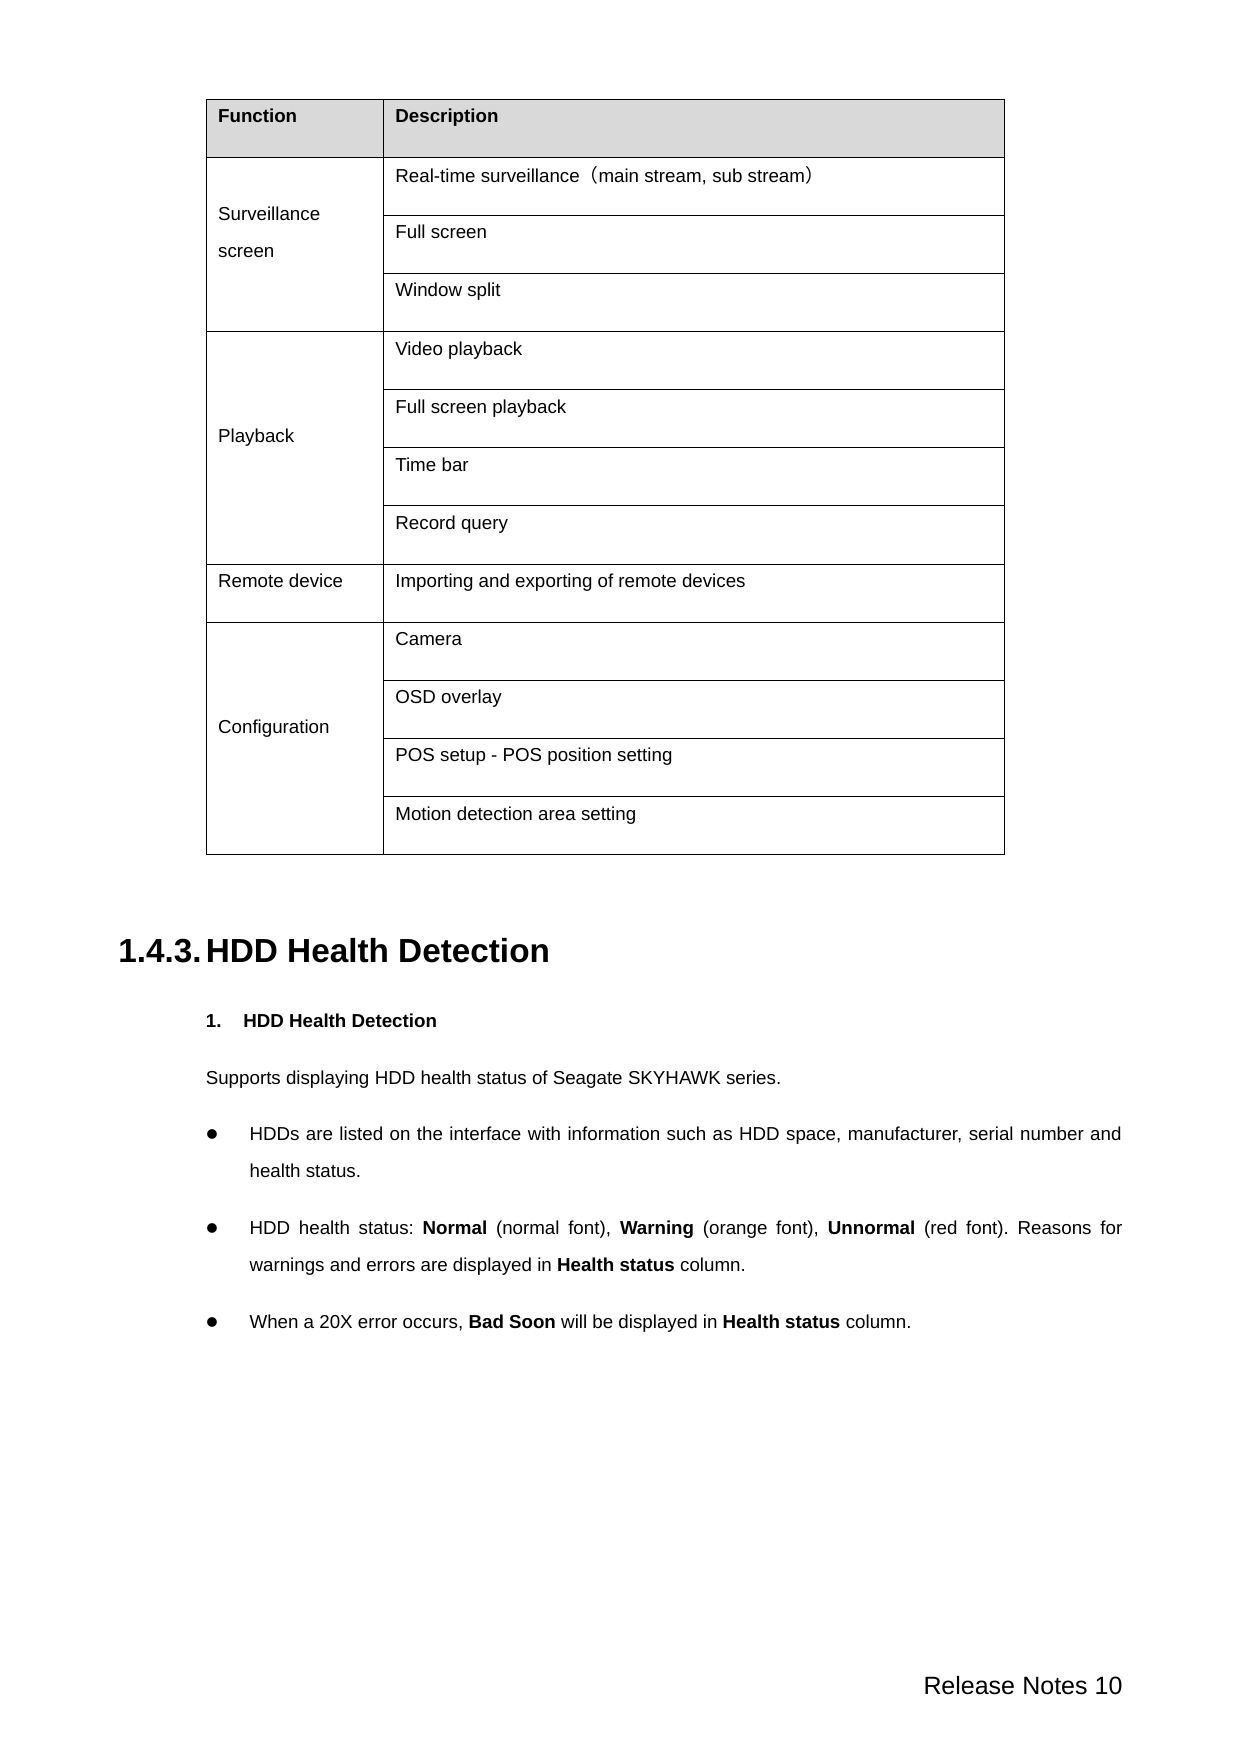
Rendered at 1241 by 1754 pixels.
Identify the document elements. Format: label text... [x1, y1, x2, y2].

text HDD health status: Normal (normal font), Warning (orange font), Unnormal (red font). Reasons for warnings and errors are displayed in Health status column. [206, 1211, 1122, 1281]
text Supports displaying HDD health status of Seagate SKYHAWK series. [206, 1061, 1122, 1093]
table_cell Window split [384, 274, 1004, 331]
table_cell POS setup - POS position setting [384, 739, 1004, 796]
list HDD Health Detection [206, 1004, 1122, 1037]
table_cell Full screen playback [384, 390, 1004, 447]
table_cell Real-time surveillance（main stream, sub stream） [384, 158, 1004, 215]
table_cell Full screen [384, 216, 1004, 273]
table_cell Record query [384, 506, 1004, 563]
subtitle HDD Health Detection [118, 917, 1122, 982]
table_cell Importing and exporting of remote devices [384, 565, 1004, 622]
text HDDs are listed on the interface with information such as HDD space, manufacturer, serial number and health status. [206, 1118, 1122, 1187]
table_cell Configuration [207, 623, 383, 854]
table_header Function [207, 100, 383, 157]
table_cell Remote device [207, 565, 383, 622]
table_cell Surveillance screen [207, 158, 383, 331]
table_cell Playback [207, 332, 383, 563]
table_header Description [384, 100, 1004, 157]
table_cell Camera [384, 623, 1004, 680]
table_cell Time bar [384, 448, 1004, 505]
table_cell Video playback [384, 332, 1004, 389]
text When a 20X error occurs, Bad Soon will be displayed in Health status column. [206, 1305, 1122, 1338]
table_cell OSD overlay [384, 681, 1004, 738]
table_cell Motion detection area setting [384, 797, 1004, 854]
